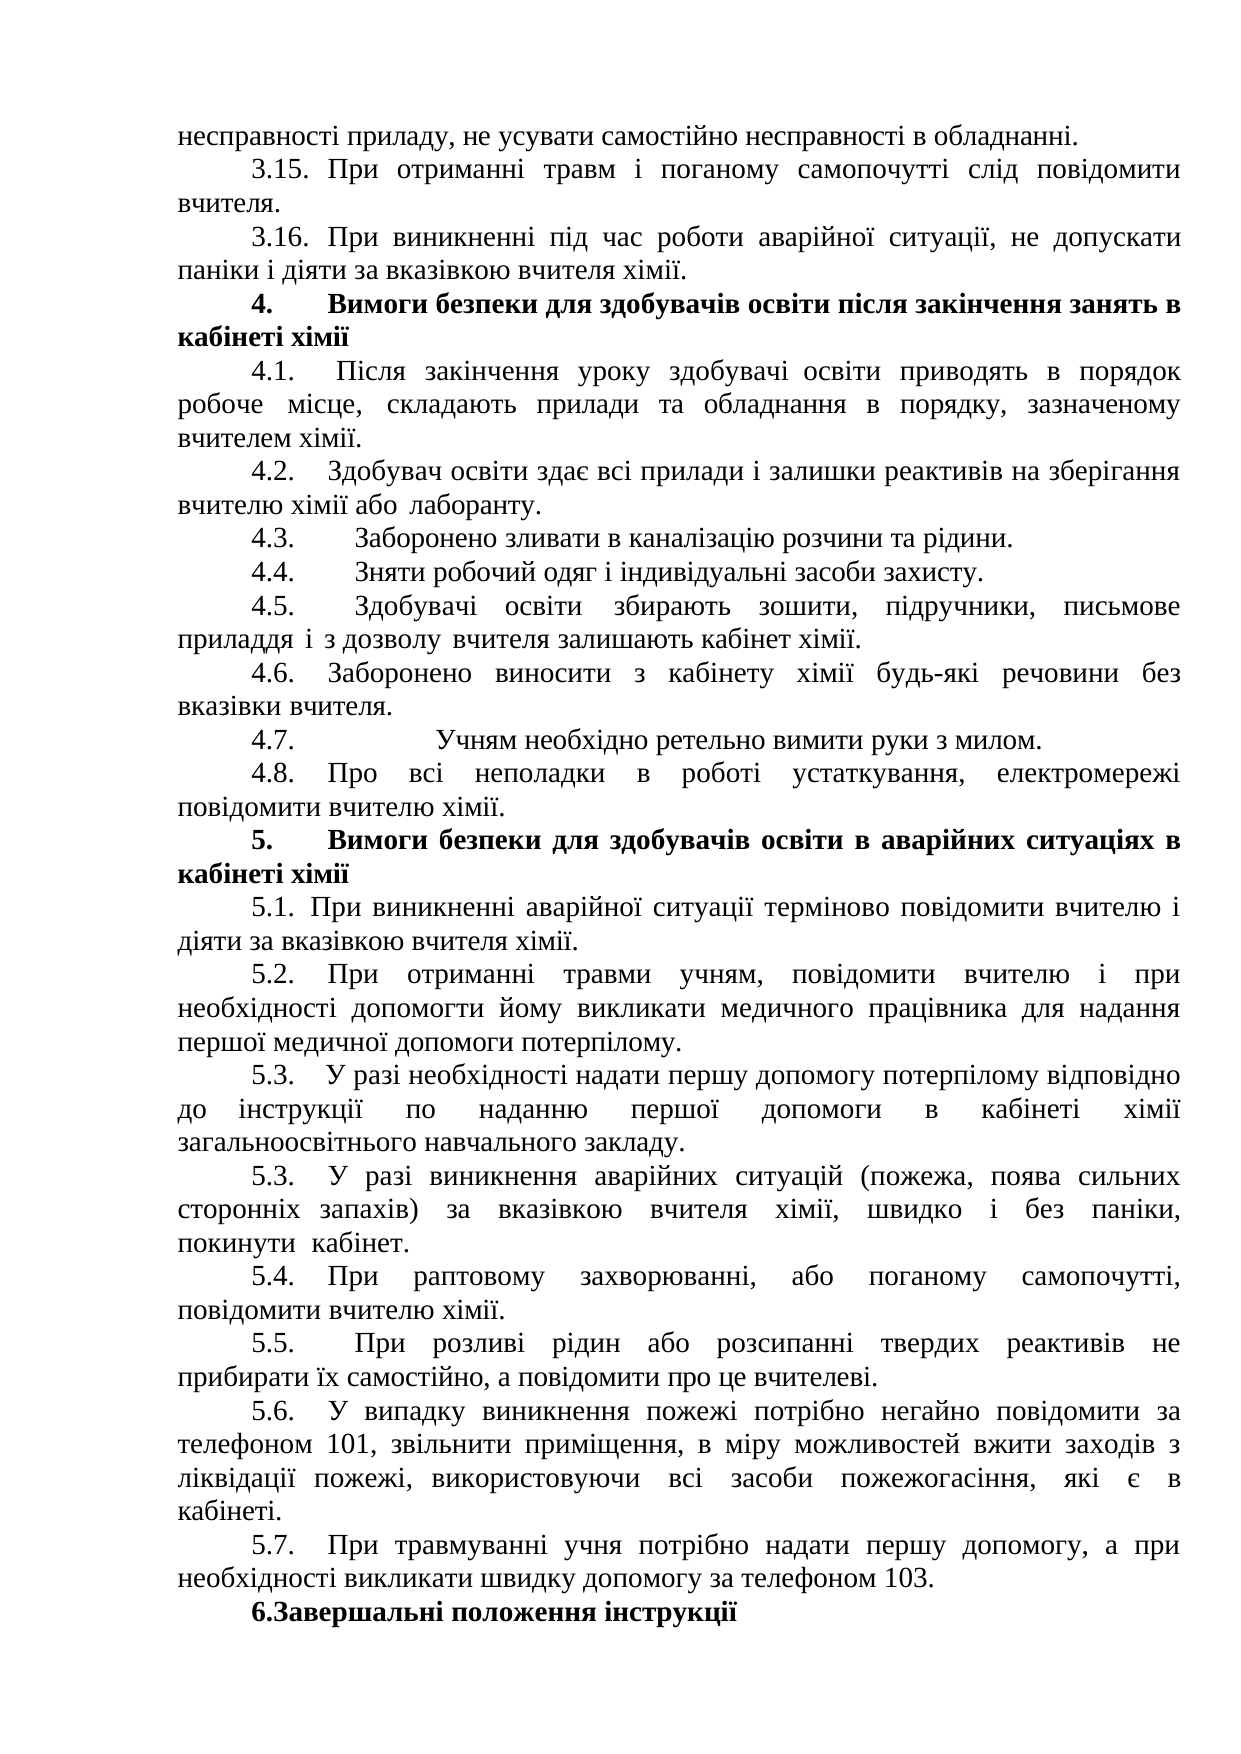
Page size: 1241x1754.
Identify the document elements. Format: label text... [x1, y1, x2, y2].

list При отриманні травми учням, повідомити вчителю і при необхідності допомогти йому викликати медичного працівника для надання першої медичної допомоги потерпілому. [177, 957, 1181, 1057]
list 6.Завершальні положення інструкції [177, 1594, 1181, 1627]
list При виникненні аварійної ситуації терміново повідомити вчителю і діяти за вказівкою вчителя хімії. [177, 889, 1181, 957]
list При травмуванні учня потрібно надати першу допомогу, а при необхідності викликати швидку допомогу за телефоном 103. [177, 1527, 1181, 1594]
list У разі необхідності надати першу допомогу потерпілому відповідно до інструкції по наданню першої допомоги в кабінеті хімії загальноосвітнього навчального закладу. [177, 1057, 1181, 1158]
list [177, 118, 1181, 152]
list Учням необхідно ретельно вимити руки з милом. [177, 722, 1181, 755]
list При раптовому захворюванні, або поганому самопочутті, повідомити вчителю хімії. [177, 1258, 1181, 1326]
list Здобувачі освіти збирають зошити, підручники, письмове приладдя і з дозволу вчителя залишають кабінет хімії. [177, 588, 1181, 655]
list У випадку виникнення пожежі потрібно негайно повідомити за телефоном 101, звільнити приміщення, в міру можливостей вжити заходів з ліквідації пожежі, використовуючи всі засоби пожежогасіння, які є в кабінеті. [177, 1393, 1181, 1527]
list Після закінчення уроку здобувачі освіти приводять в порядок робоче місце, складають прилади та обладнання в порядку, зазначеному вчителем хімії. [177, 353, 1181, 453]
list При розливі рідин або розсипанні твердих реактивів не прибирати їх самостійно, а повідомити про це вчителеві. [177, 1326, 1181, 1393]
list При отриманні травм і поганому самопочутті слід повідомити вчителя. [177, 152, 1181, 219]
list Заборонено виносити з кабінету хімії будь-які речовини без вказівки вчителя. [177, 655, 1181, 722]
list У разі виникнення аварійних ситуацій (пожежа, поява сильних сторонніх запахів) за вказівкою вчителя хімії, швидко і без паніки, покинути кабінет. [177, 1158, 1181, 1258]
list Здобувач освіти здає всі прилади і залишки реактивів на зберігання вчителю хімії або лаборанту. [177, 453, 1181, 521]
subtitle Вимоги безпеки для здобувачів освіти після закінчення занять в кабінеті хімії [177, 286, 1181, 353]
list При виникненні під час роботи аварійної ситуації, не допускати паніки і діяти за вказівкою вчителя хімії. [177, 219, 1181, 286]
list Зняти робочий одяг і індивідуальні засоби захисту. [177, 554, 1181, 588]
list Про всі неполадки в роботі устаткування, електромережі повідомити вчителю хімії. [177, 755, 1181, 822]
list Заборонено зливати в каналізацію розчини та рідини. [177, 521, 1181, 554]
subtitle Вимоги безпеки для здобувачів освіти в аварійних ситуаціях в кабінеті хімії [177, 822, 1181, 889]
